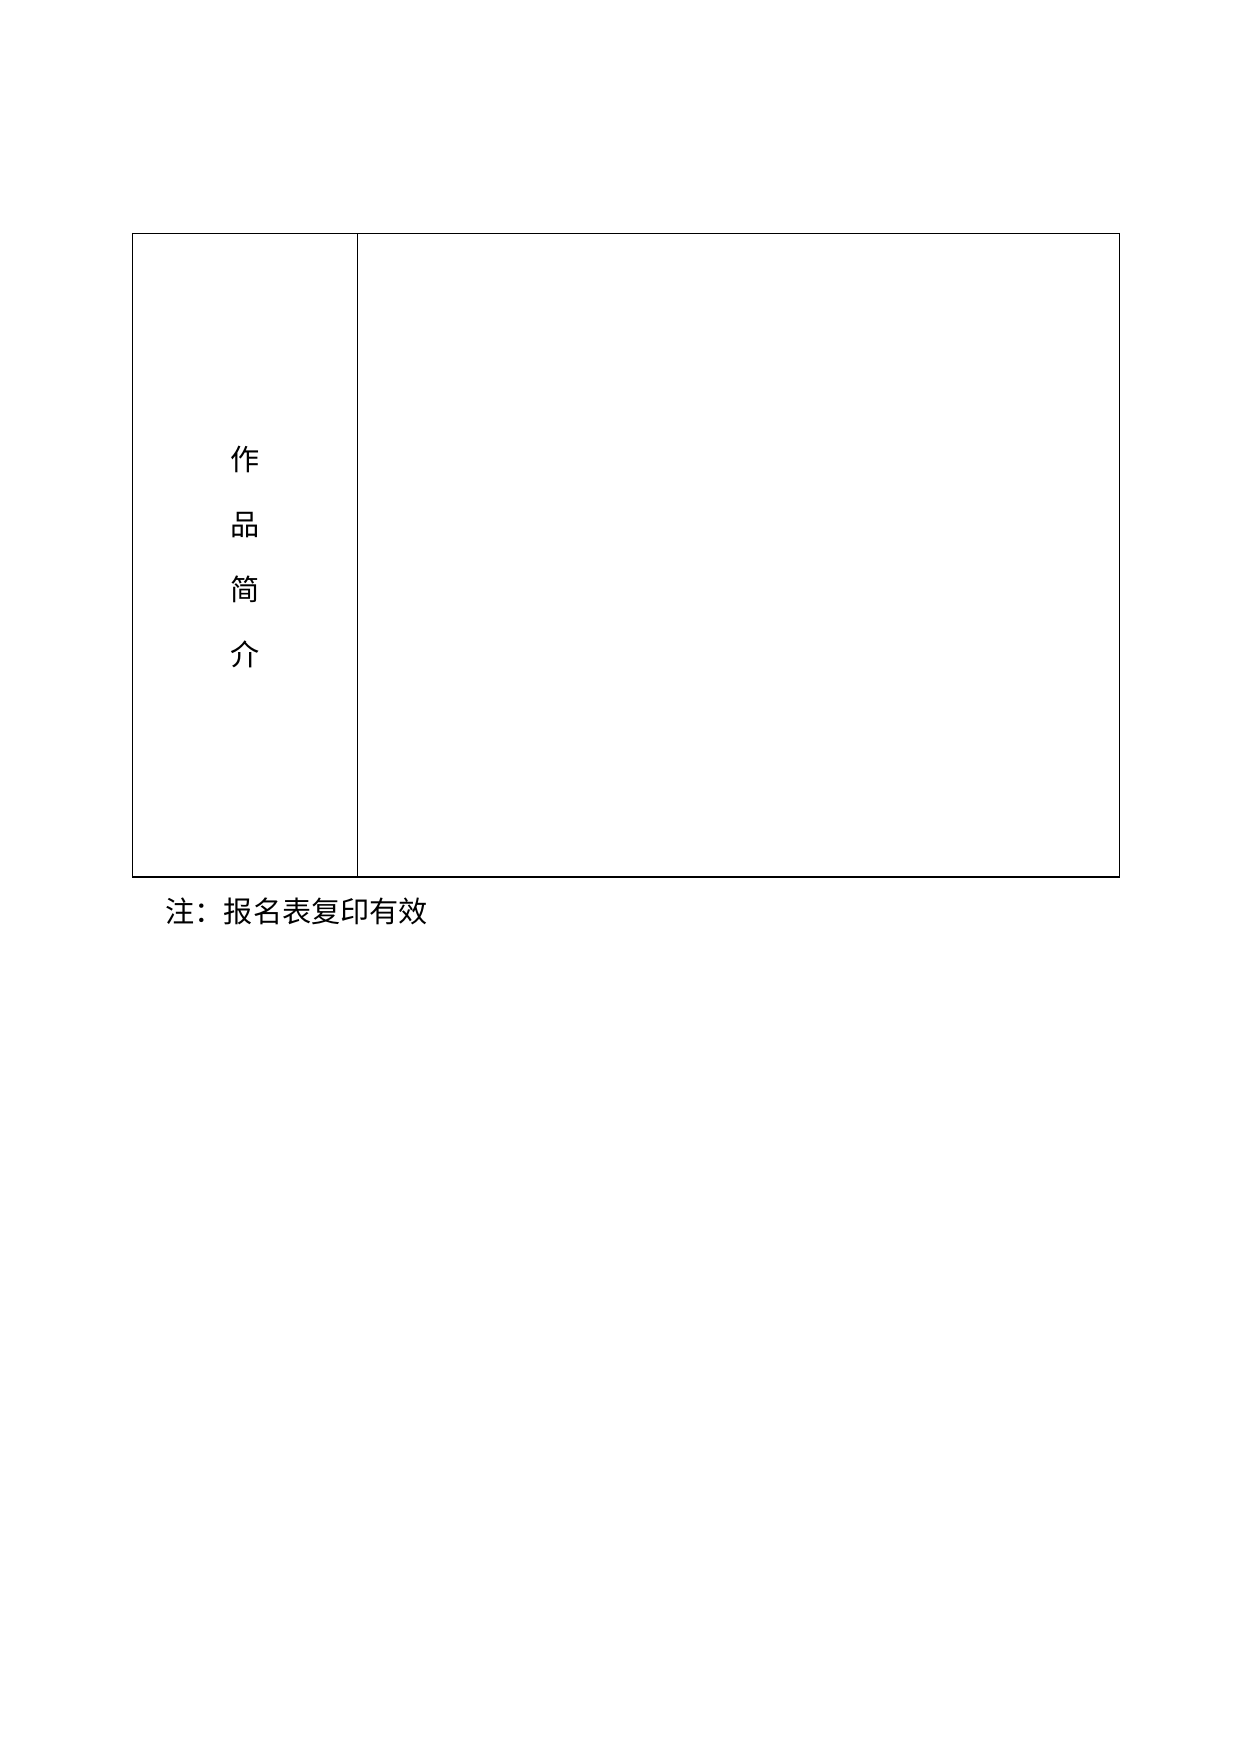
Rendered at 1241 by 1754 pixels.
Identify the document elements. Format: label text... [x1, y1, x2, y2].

text 注：报名表复印有效 [165, 878, 1087, 942]
table_cell [358, 234, 1119, 876]
table_cell 作 品 简 介 [133, 234, 357, 876]
